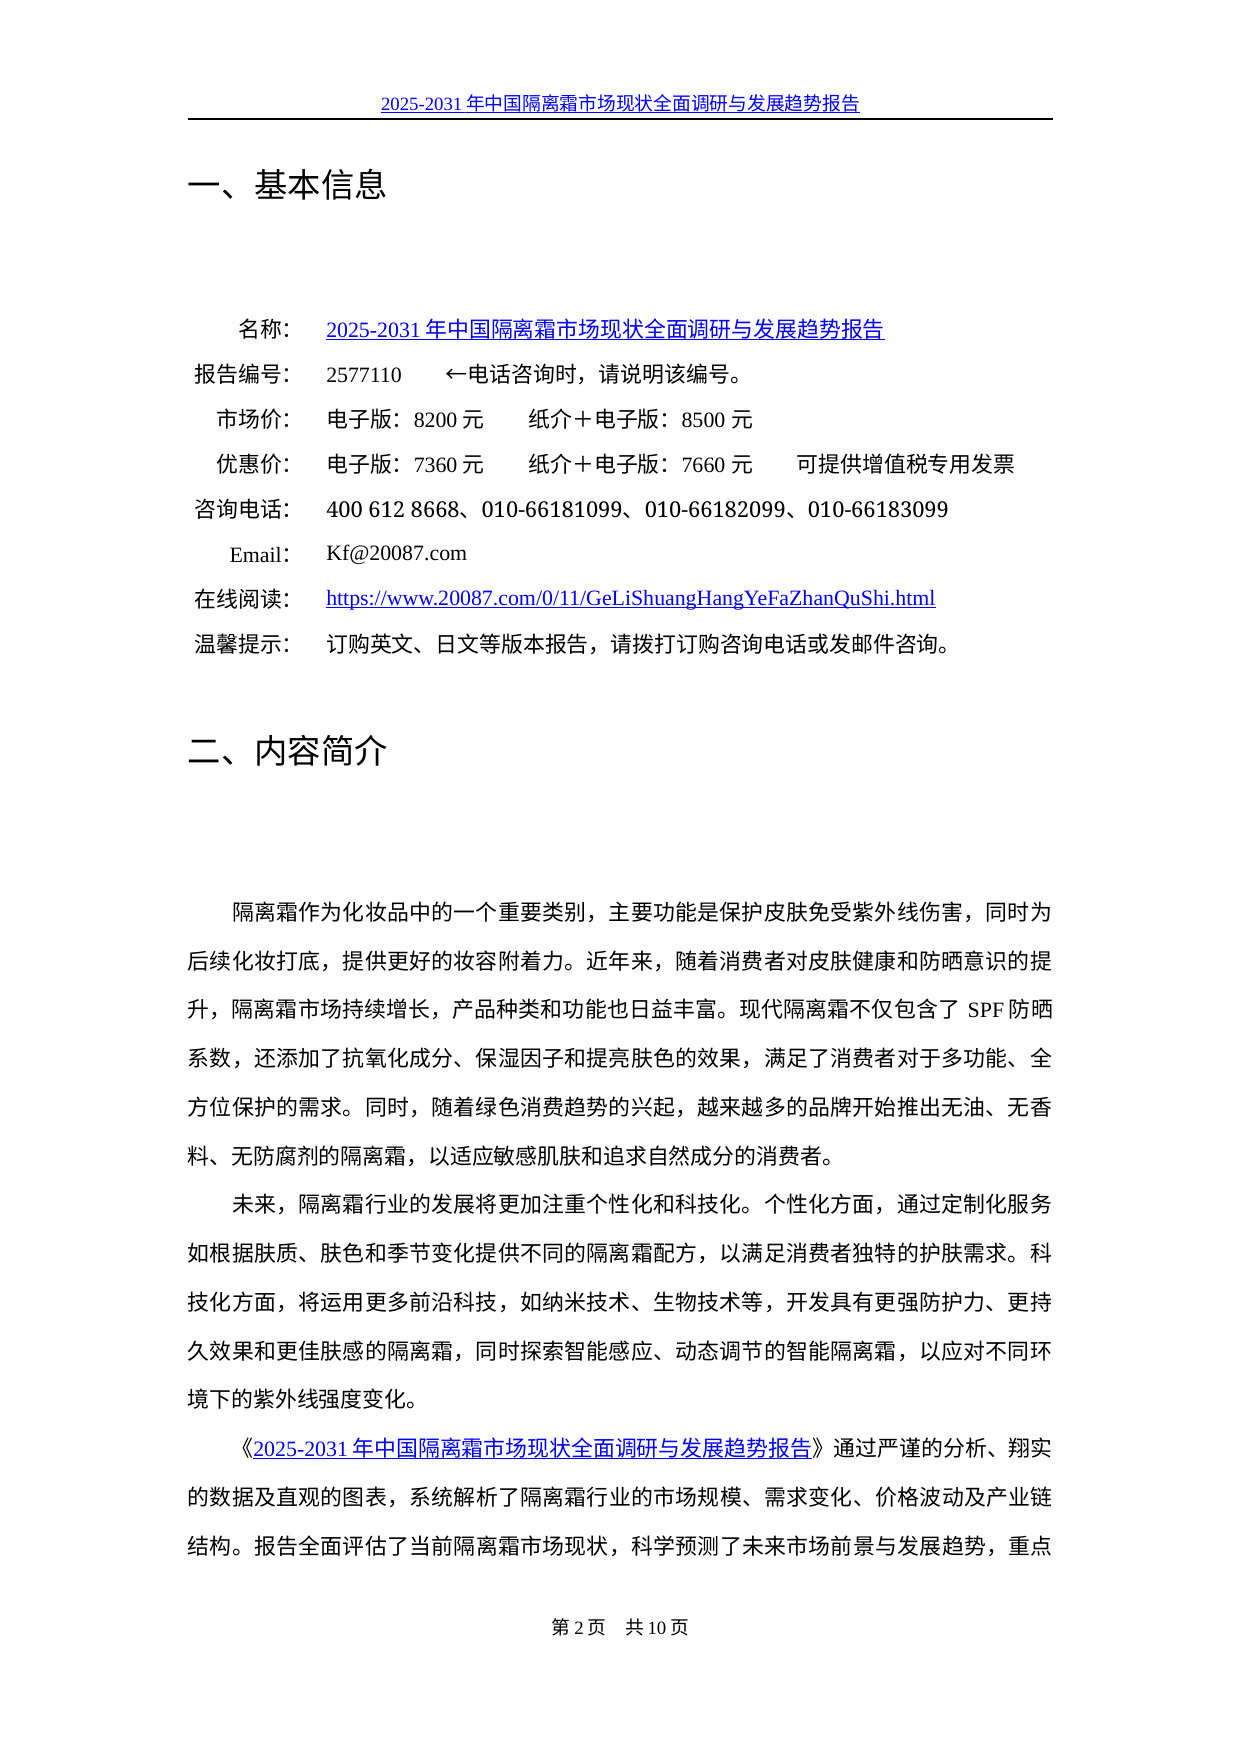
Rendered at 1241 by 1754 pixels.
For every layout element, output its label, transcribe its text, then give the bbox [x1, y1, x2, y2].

table_cell Email： [167, 537, 315, 582]
table_header 名称： [167, 312, 315, 357]
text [187, 894, 1053, 1561]
table_cell 电子版：8200 元 纸介＋电子版：8500 元 [315, 402, 1073, 447]
table_cell 2577110 ←电话咨询时，请说明该编号。 [315, 357, 1073, 402]
table_header 2025-2031年中国隔离霜市场现状全面调研与发展趋势报告 [315, 312, 1073, 357]
table_cell 在线阅读： [167, 582, 315, 627]
title 一、基本信息 [187, 150, 1053, 215]
table_cell 咨询电话： [167, 492, 315, 537]
table_cell 订购英文、日文等版本报告，请拨打订购咨询电话或发邮件咨询。 [315, 627, 1073, 672]
table_cell 400 612 8668、010-66181099、010-66182099、010-66183099 [315, 492, 1073, 537]
table_cell 电子版：7360 元 纸介＋电子版：7660 元 可提供增值税专用发票 [315, 447, 1073, 492]
table_cell 温馨提示： [167, 627, 315, 672]
table_cell 市场价： [167, 402, 315, 447]
table_cell Kf@20087.com [315, 537, 1073, 582]
table_cell 优惠价： [167, 447, 315, 492]
table_cell 报告编号： [167, 357, 315, 402]
table_cell [315, 582, 1073, 627]
title 二、内容简介 [187, 717, 1053, 782]
